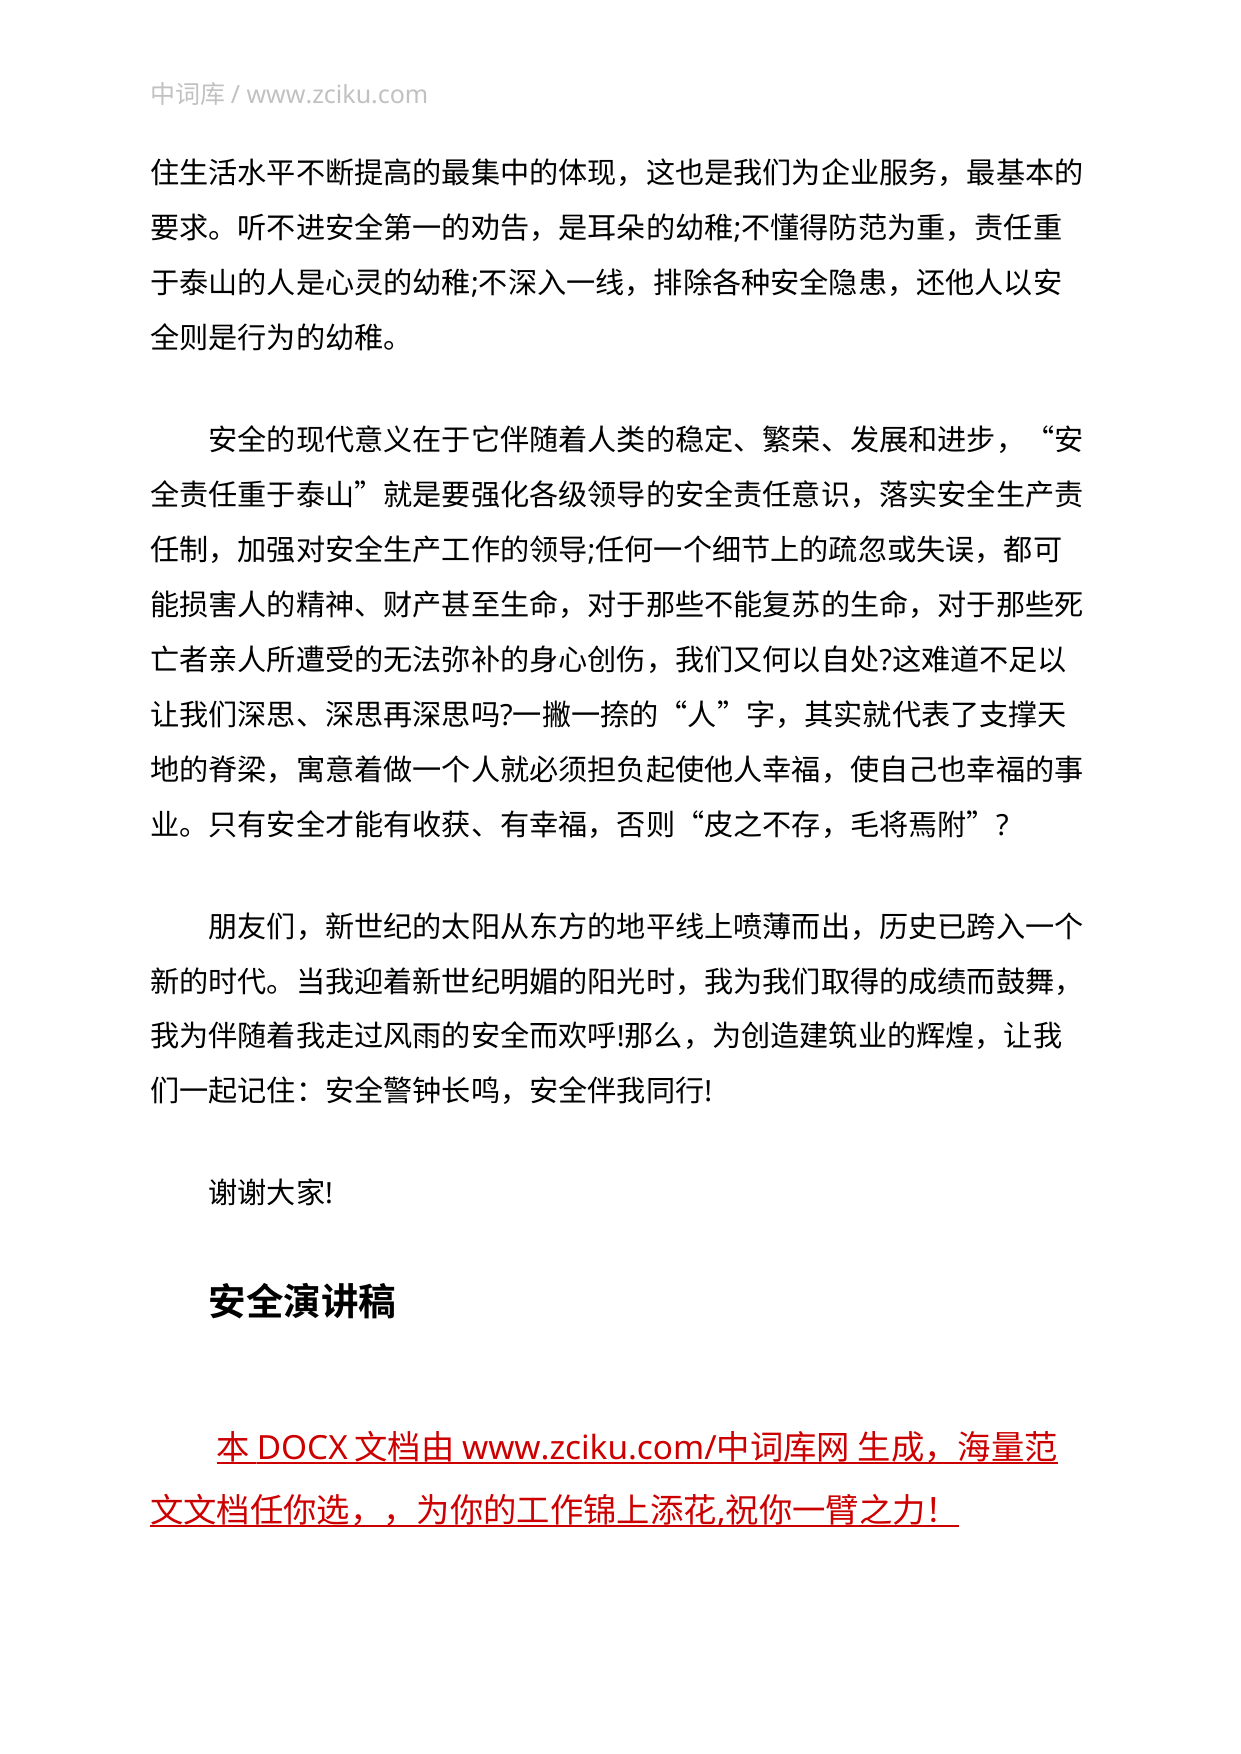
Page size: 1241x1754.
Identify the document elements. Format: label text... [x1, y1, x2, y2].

text 安全的现代意义在于它伴随着人类的稳定、繁荣、发展和进步，“安全责任重于泰山”就是要强化各级领导的安全责任意识，落实安全生产责任制，加强对安全生产工作的领导;任何一个细节上的疏忽或失误，都可能损害人的精神、财产甚至生命，对于那些不能复苏的生命，对于那些死亡者亲人所遭受的无法弥补的身心创伤，我们又何以自处?这难道不足以让我们深思、深思再深思吗?一撇一捺的“人”字，其实就代表了支撑天地的脊梁，寓意着做一个人就必须担负起使他人幸福，使自己也幸福的事业。只有安全才能有收获、有幸福，否则“皮之不存，毛将焉附”? [150, 417, 1090, 844]
text 朋友们，新世纪的太阳从东方的地平线上喷薄而出，历史已跨入一个新的时代。当我迎着新世纪明媚的阳光时，我为我们取得的成绩而鼓舞，我为伴随着我走过风雨的安全而欢呼!那么，为创造建筑业的辉煌，让我们一起记住：安全警钟长鸣，安全伴我同行! [150, 903, 1090, 1110]
text 谢谢大家! [150, 1170, 1090, 1212]
text 本DOCX文档由 www.zciku.com/中词库网 生成，海量范文文档任你选，，为你的工作锦上添花,祝你一臂之力！ [150, 1421, 1090, 1532]
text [150, 150, 1090, 357]
text 安全演讲稿 [150, 1272, 1090, 1326]
